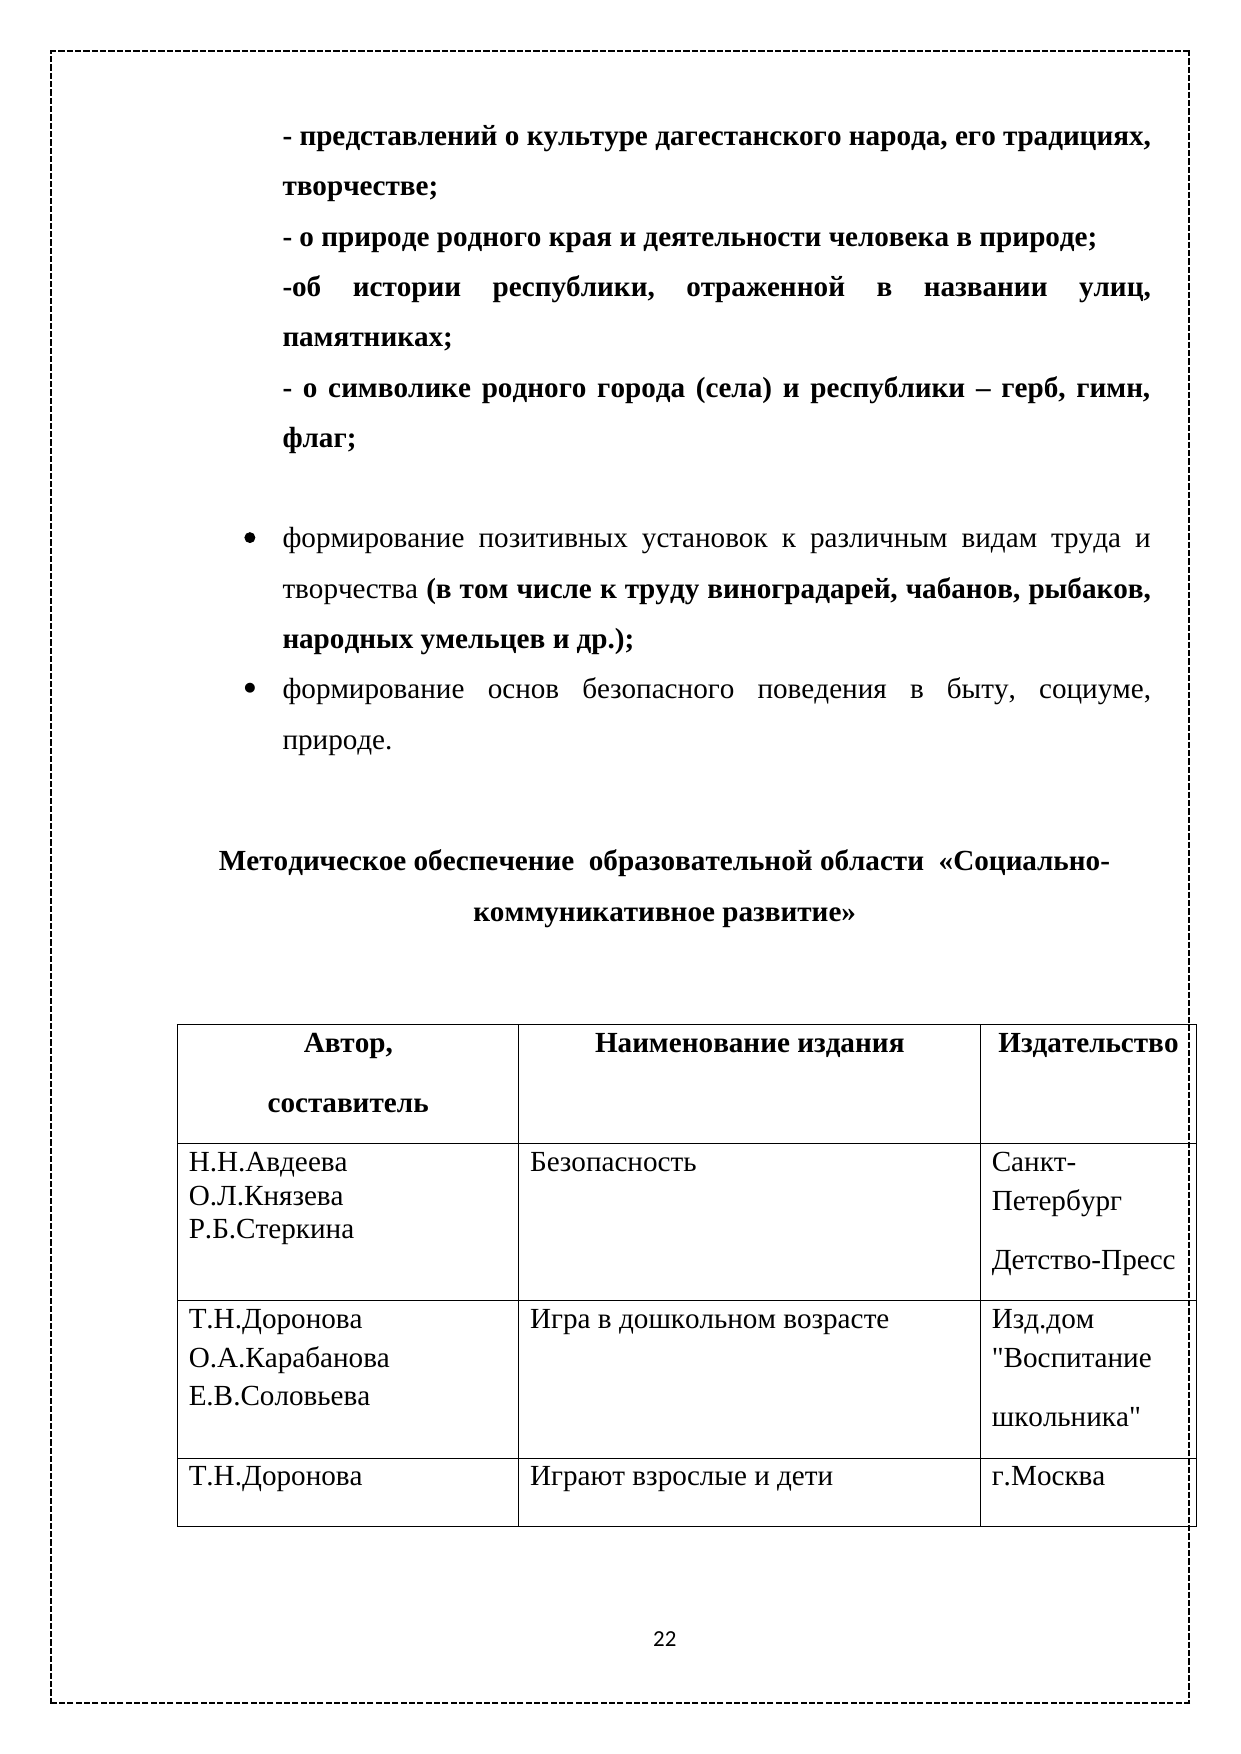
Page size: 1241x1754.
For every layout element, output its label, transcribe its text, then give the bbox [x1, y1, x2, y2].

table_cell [981, 1459, 1196, 1526]
text Методическое обеспечение образовательной области «Социально-коммуникативное развитие» [177, 843, 1152, 927]
table_cell Н.Н.Авдеева О.Л.Князева Р.Б.Стеркина [178, 1144, 518, 1300]
table_cell Безопасность [519, 1144, 980, 1300]
text - представлений о культуре дагестанского народа, его традициях, творчестве; [282, 118, 1152, 202]
table_cell Т.Н.Доронова О.А.Карабанова Е.В.Соловьева [178, 1301, 518, 1457]
table_cell Санкт-Петербург Детство-Пресс [981, 1144, 1196, 1300]
table_cell Изд.дом "Воспитание школьника" [981, 1301, 1196, 1457]
table_header Наименование издания [519, 1025, 980, 1143]
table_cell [519, 1459, 980, 1526]
list формирование позитивных установок к различным видам труда и творчества (в том числе к труду виноградарей, чабанов, рыбаков, народных умельцев и др.); [245, 521, 1152, 655]
text - о символике родного города (села) и республики – герб, гимн, флаг; [282, 370, 1152, 453]
table_header Издательство [981, 1025, 1196, 1143]
table_header Автор, составитель [178, 1025, 518, 1143]
table_cell Т.Н.Доронова [178, 1459, 518, 1526]
text -об истории республики, отраженной в названии улиц, памятниках; [282, 269, 1152, 353]
text - о природе родного края и деятельности человека в природе; [282, 219, 1152, 252]
list формирование основ безопасного поведения в быту, социуме, природе. [245, 672, 1152, 756]
table_cell Игра в дошкольном возрасте [519, 1301, 980, 1457]
